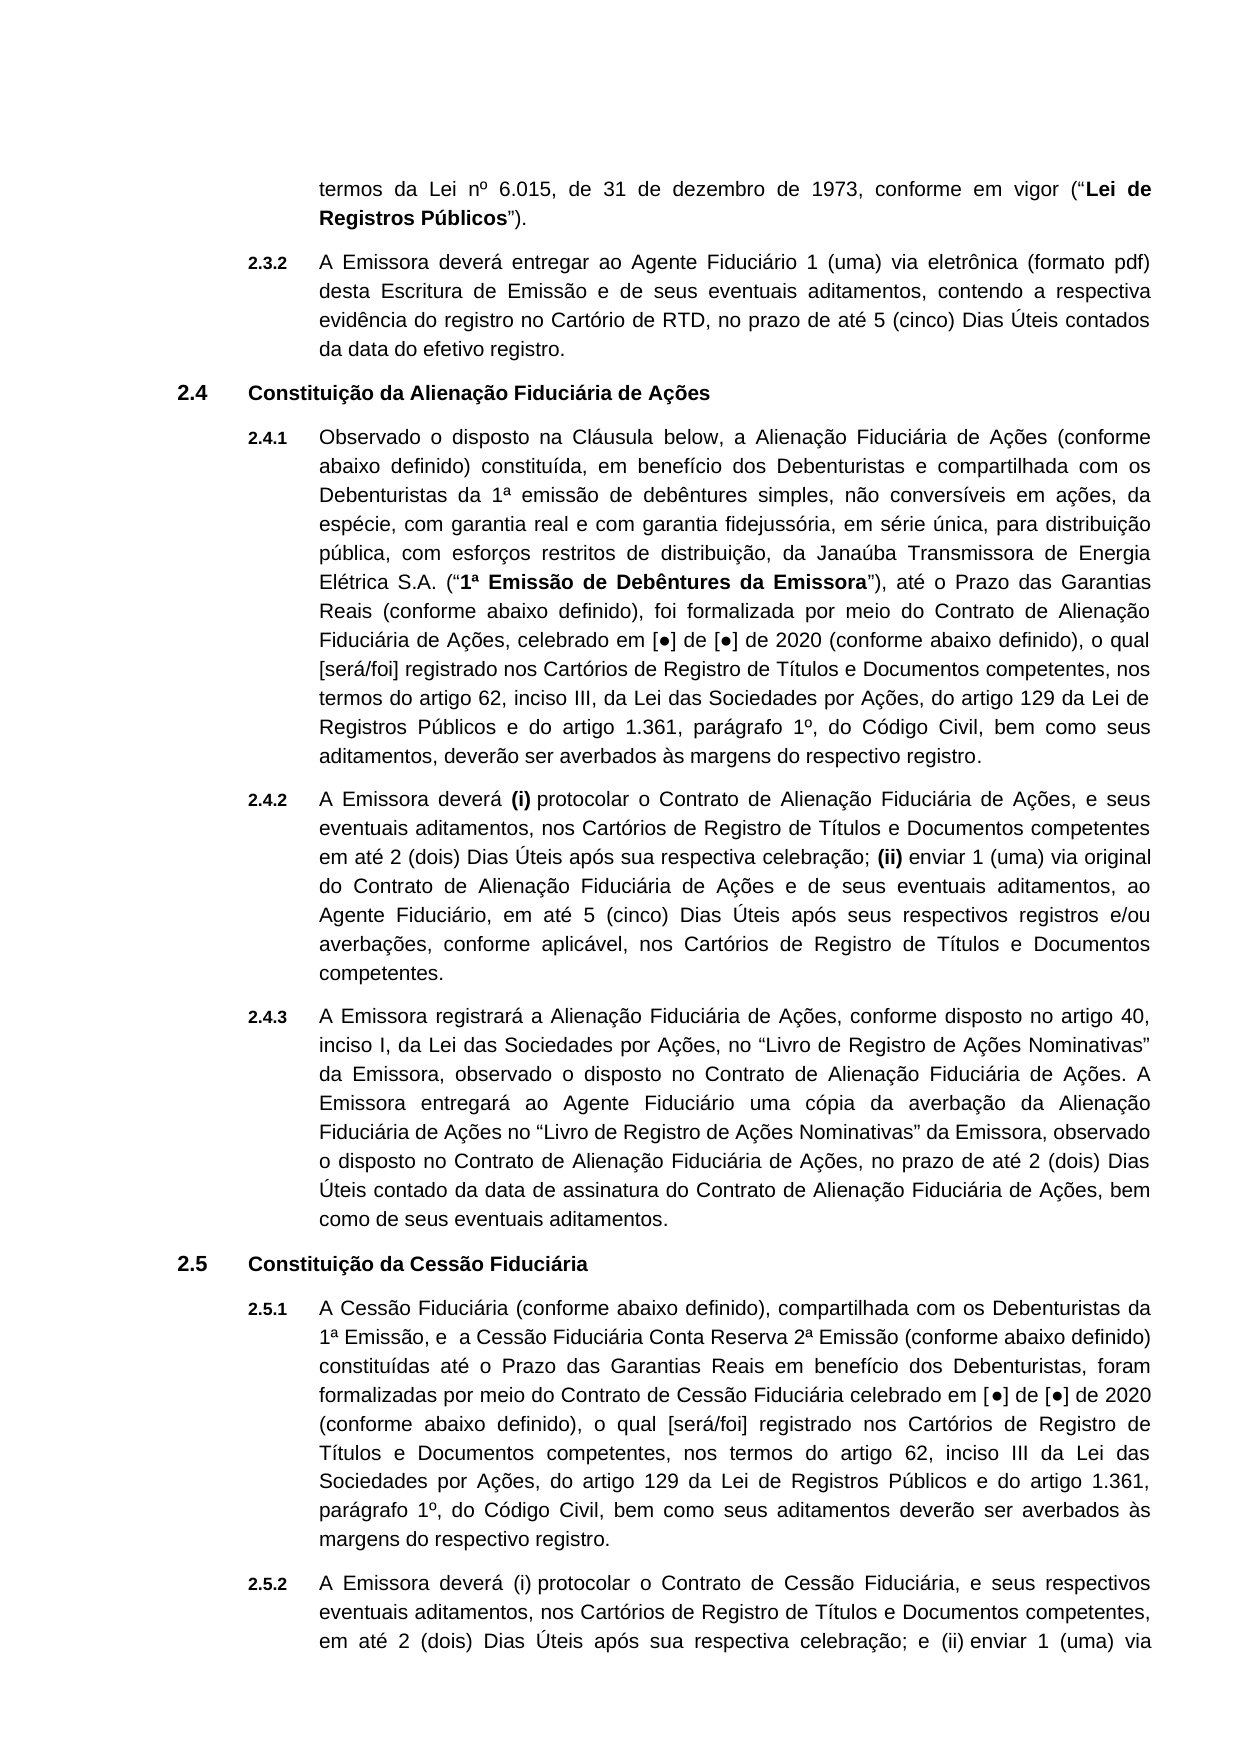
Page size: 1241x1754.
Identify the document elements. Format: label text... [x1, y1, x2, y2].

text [248, 1571, 1152, 1653]
text A Emissora deverá (i) protocolar o Contrato de Alienação Fiduciária de Ações, e seus eventuais aditamentos, nos Cartórios de Registro de Títulos e Documentos competentes em até 2 (dois) Dias Úteis após sua respectiva celebração; (ii) enviar 1 (uma) via original do Contrato de Alienação Fiduciária de Ações e de seus eventuais aditamentos, ao Agente Fiduciário, em até 5 (cinco) Dias Úteis após seus respectivos registros e/ou averbações, conforme aplicável, nos Cartórios de Registro de Títulos e Documentos competentes. [248, 787, 1152, 985]
text Observado o disposto na Cláusula 6.3 abaixo, a Alienação Fiduciária de Ações (conforme abaixo definido) constituída, em benefício dos Debenturistas e compartilhada com os Debenturistas da 1ª emissão de debêntures simples, não conversíveis em ações, da espécie, com garantia real e com garantia fidejussória, em série única, para distribuição pública, com esforços restritos de distribuição, da Janaúba Transmissora de Energia Elétrica S.A. (“1ª Emissão de Debêntures da Emissora”), até o Prazo das Garantias Reais (conforme abaixo definido), foi formalizada por meio do Contrato de Alienação Fiduciária de Ações, celebrado em [●] de [●] de 2020 (conforme abaixo definido), o qual [será/foi] registrado nos Cartórios de Registro de Títulos e Documentos competentes, nos termos do artigo 62, inciso III, da Lei das Sociedades por Ações, do artigo 129 da Lei de Registros Públicos e do artigo 1.361, parágrafo 1º, do Código Civil, bem como seus aditamentos, deverão ser averbados às margens do respectivo registro. [248, 425, 1152, 767]
text Constituição da Cessão Fiduciária [177, 1251, 1152, 1276]
text Constituição da Alienação Fiduciária de Ações [177, 380, 1152, 405]
text A Emissora deverá entregar ao Agente Fiduciário 1 (uma) via eletrônica (formato pdf) desta Escritura de Emissão e de seus eventuais aditamentos, contendo a respectiva evidência do registro no Cartório de RTD, no prazo de até 5 (cinco) Dias Úteis contados da data do efetivo registro. [248, 249, 1152, 360]
text A Cessão Fiduciária (conforme abaixo definido), compartilhada com os Debenturistas da 1ª Emissão, e a Cessão Fiduciária Conta Reserva 2ª Emissão (conforme abaixo definido) constituídas até o Prazo das Garantias Reais em benefício dos Debenturistas, foram formalizadas por meio do Contrato de Cessão Fiduciária celebrado em [●] de [●] de 2020 (conforme abaixo definido), o qual [será/foi] registrado nos Cartórios de Registro de Títulos e Documentos competentes, nos termos do artigo 62, inciso III da Lei das Sociedades por Ações, do artigo 129 da Lei de Registros Públicos e do artigo 1.361, parágrafo 1º, do Código Civil, bem como seus aditamentos deverão ser averbados às margens do respectivo registro. [248, 1296, 1152, 1551]
text A Emissora registrará a Alienação Fiduciária de Ações, conforme disposto no artigo 40, inciso I, da Lei das Sociedades por Ações, no “Livro de Registro de Ações Nominativas” da Emissora, observado o disposto no Contrato de Alienação Fiduciária de Ações. A Emissora entregará ao Agente Fiduciário uma cópia da averbação da Alienação Fiduciária de Ações no “Livro de Registro de Ações Nominativas” da Emissora, observado o disposto no Contrato de Alienação Fiduciária de Ações, no prazo de até 2 (dois) Dias Úteis contado da data de assinatura do Contrato de Alienação Fiduciária de Ações, bem como de seus eventuais aditamentos. [248, 1004, 1152, 1231]
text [248, 177, 1152, 230]
